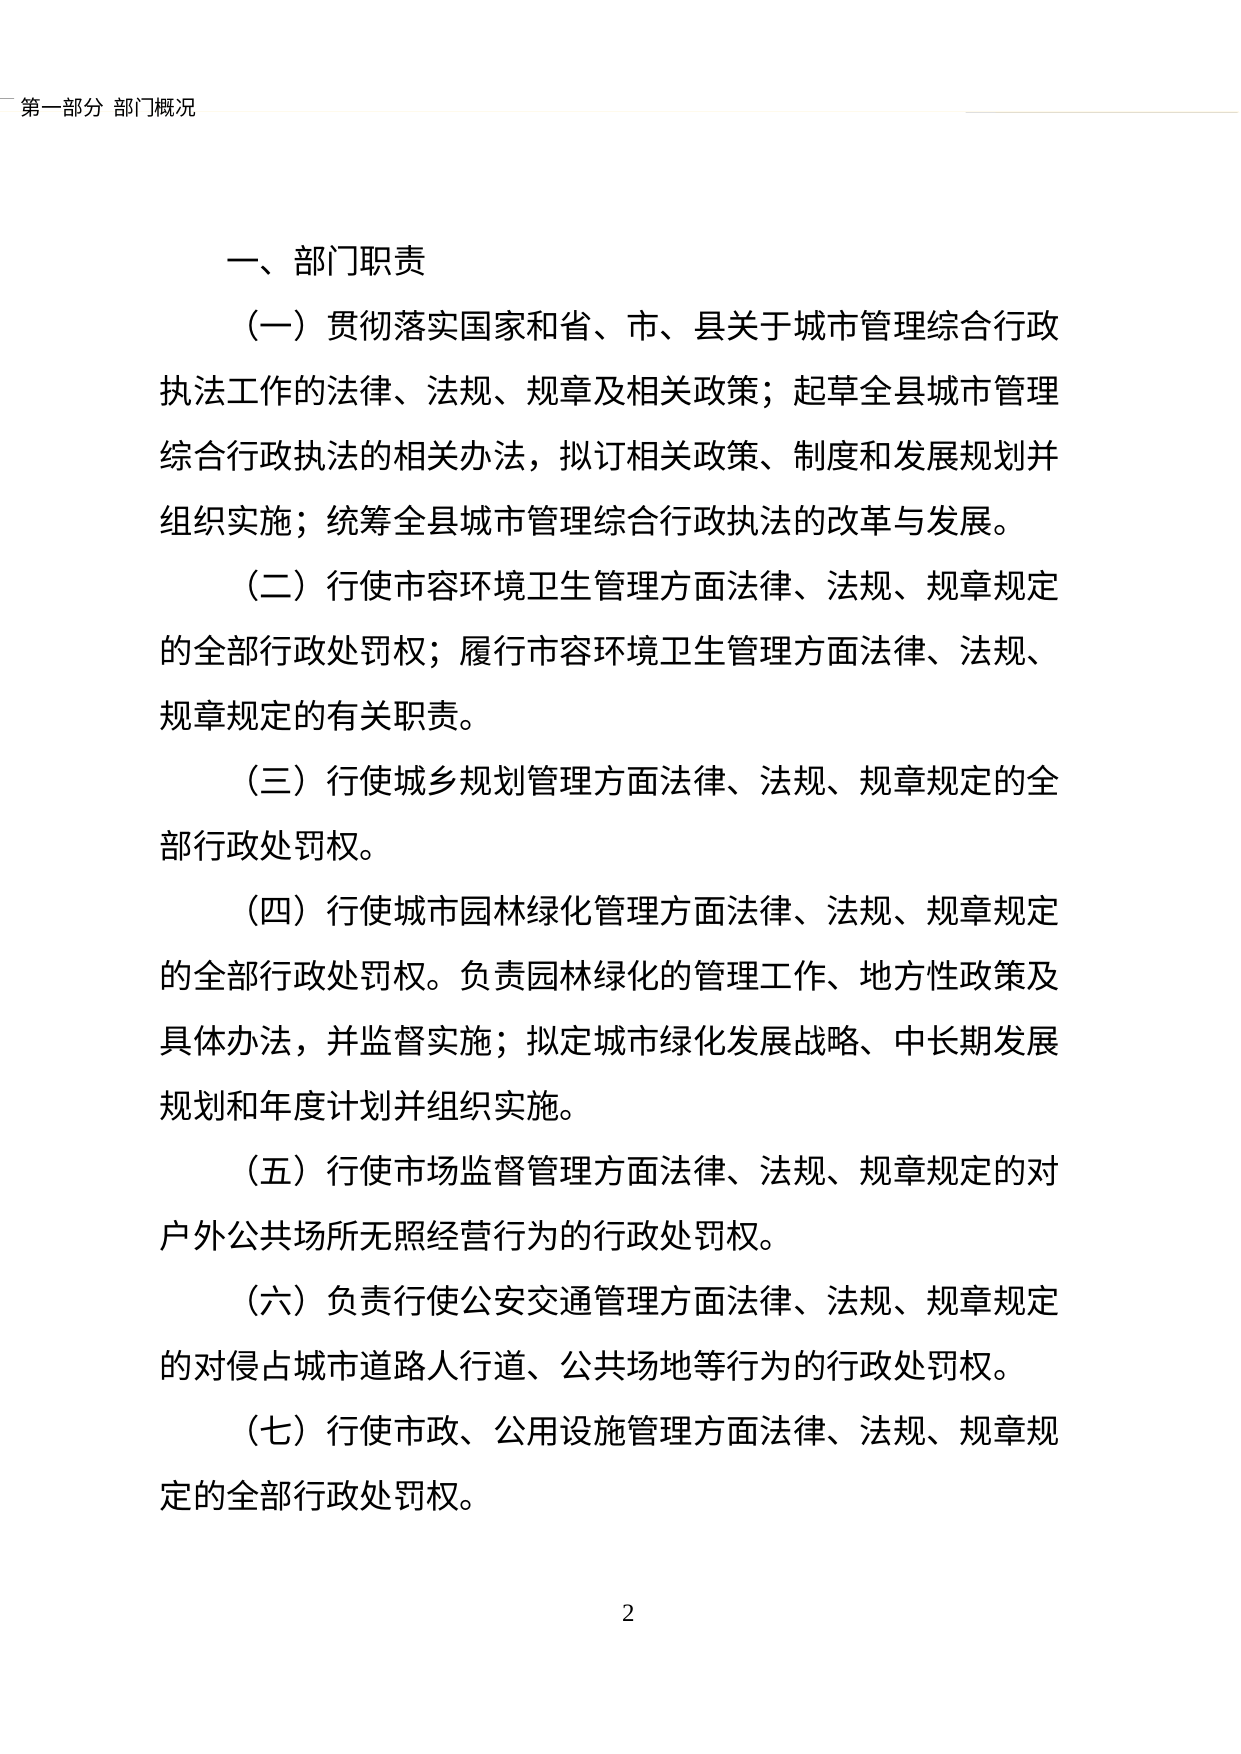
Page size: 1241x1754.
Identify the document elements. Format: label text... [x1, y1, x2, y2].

text （七）行使市政、公用设施管理方面法律、法规、规章规定的全部行政处罚权。 [159, 1397, 1081, 1527]
text （二）行使市容环境卫生管理方面法律、法规、规章规定的全部行政处罚权；履行市容环境卫生管理方面法律、法规、规章规定的有关职责。 [159, 552, 1081, 747]
text （一）贯彻落实国家和省、市、县关于城市管理综合行政执法工作的法律、法规、规章及相关政策；起草全县城市管理综合行政执法的相关办法，拟订相关政策、制度和发展规划并组织实施；统筹全县城市管理综合行政执法的改革与发展。 [159, 292, 1081, 552]
text （六）负责行使公安交通管理方面法律、法规、规章规定的对侵占城市道路人行道、公共场地等行为的行政处罚权。 [159, 1267, 1081, 1397]
text （四）行使城市园林绿化管理方面法律、法规、规章规定的全部行政处罚权。负责园林绿化的管理工作、地方性政策及具体办法，并监督实施；拟定城市绿化发展战略、中长期发展规划和年度计划并组织实施。 [159, 877, 1081, 1137]
subtitle 一、部门职责 [159, 227, 1081, 292]
text （三）行使城乡规划管理方面法律、法规、规章规定的全部行政处罚权。 [159, 747, 1081, 877]
text （五）行使市场监督管理方面法律、法规、规章规定的对户外公共场所无照经营行为的行政处罚权。 [159, 1137, 1081, 1267]
